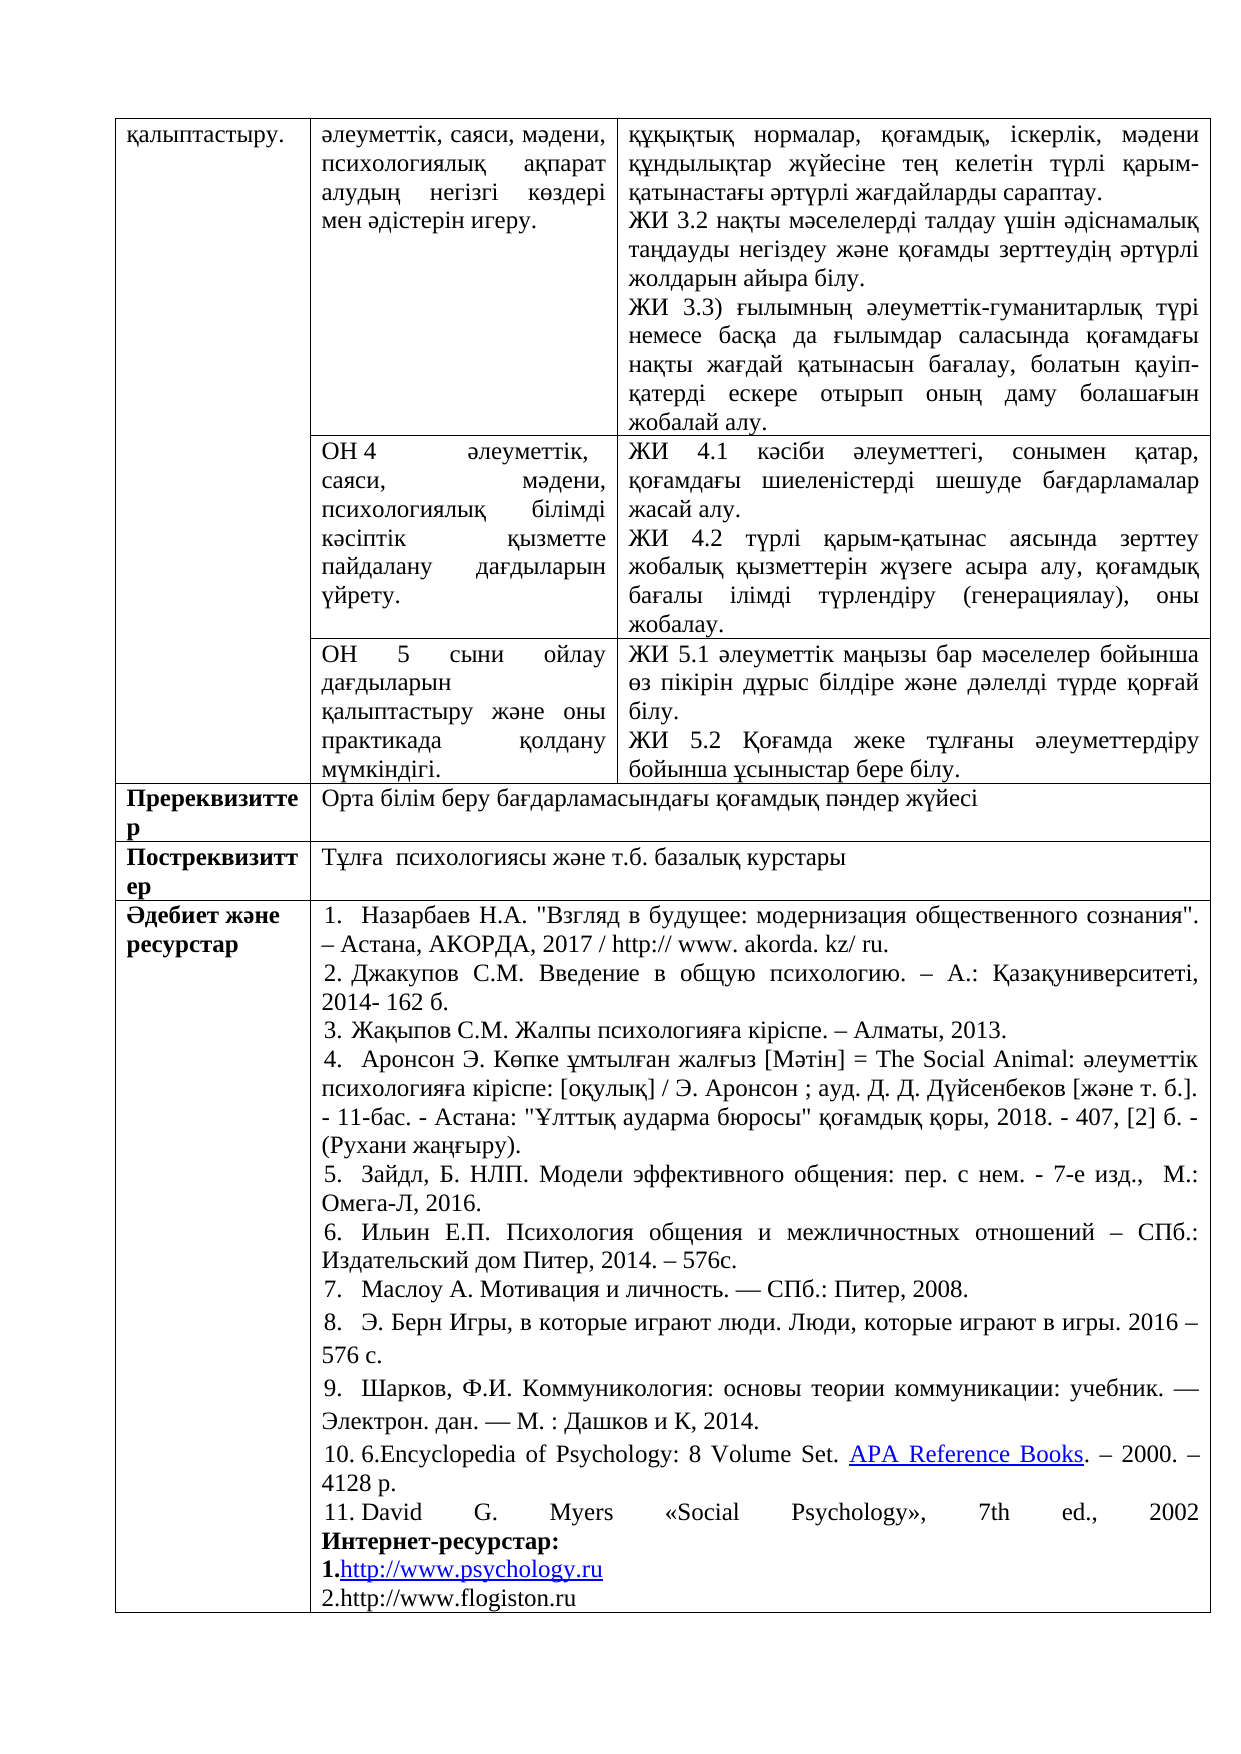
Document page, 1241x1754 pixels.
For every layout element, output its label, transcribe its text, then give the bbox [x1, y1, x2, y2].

table_cell Тұлға психологиясы және т.б. базалық курстары [311, 842, 1210, 899]
table_cell ОН 4 әлеуметтік, саяси, мәдени, психологиялық білімді кәсіптік қызметте пайдалану дағдыларын үйрету. [311, 436, 617, 638]
table_cell ЖИ 5.1 әлеуметтік маңызы бар мәселелер бойынша өз пікірін дұрыс білдіре және дәлелді түрде қорғай білу. ЖИ 5.2 Қоғамда жеке тұлғаны әлеуметтердіру бойынша ұсыныстар бере білу. [618, 639, 1210, 782]
table_cell ЖИ 4.1 кәсіби әлеуметтегі, сонымен қатар, қоғамдағы шиеленістерді шешуде бағдарламалар жасай алу. ЖИ 4.2 түрлі қарым-қатынас аясында зерттеу жобалық қызметтерін жүзеге асыра алу, қоғамдық бағалы ілімді түрлендіру (генерациялау), оны жобалау. [618, 436, 1210, 638]
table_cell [116, 901, 310, 1612]
table_cell ОН 5 сыни ойлау дағдыларын қалыптастыру және оны практикада қолдану мүмкіндігі. [311, 639, 617, 782]
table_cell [311, 901, 1210, 1612]
table_cell Орта білім беру бағдарламасындағы қоғамдық пәндер жүйесі [311, 784, 1210, 841]
table_cell Постреквизиттер [116, 842, 310, 899]
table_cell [618, 119, 1210, 435]
table_cell Пререквизиттер [116, 784, 310, 841]
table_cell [311, 119, 617, 435]
